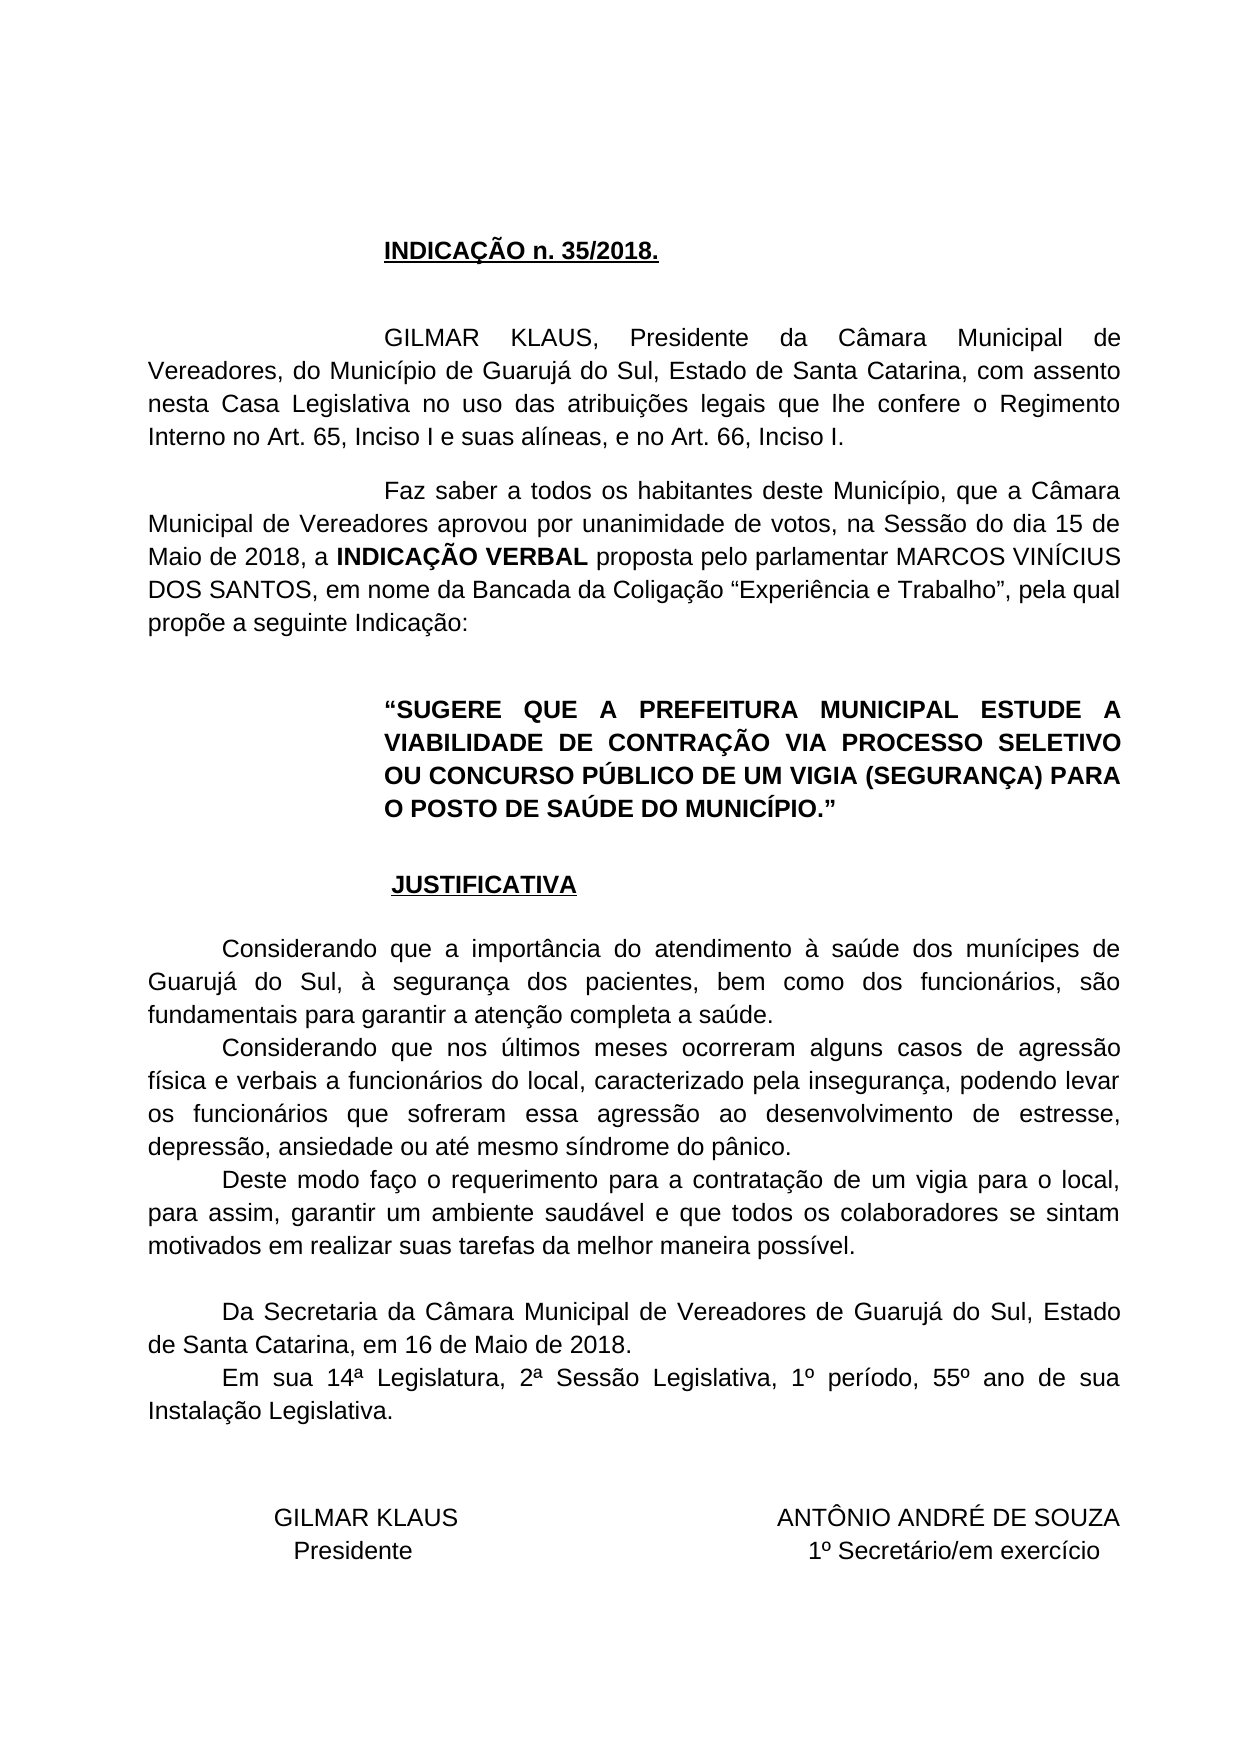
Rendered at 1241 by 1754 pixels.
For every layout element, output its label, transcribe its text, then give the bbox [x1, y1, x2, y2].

text “SUGERE QUE A PREFEITURA MUNICIPAL ESTUDE A VIABILIDADE DE CONTRAÇÃO VIA PROCESSO SELETIVO OU CONCURSO PÚBLICO DE UM VIGIA (SEGURANÇA) PARA O POSTO DE SAÚDE DO MUNICÍPIO.” [384, 695, 1122, 823]
text Deste modo faço o requerimento para a contratação de um vigia para o local, para assim, garantir um ambiente saudável e que todos os colaboradores se sintam motivados em realizar suas tarefas da melhor maneira possível. [148, 1165, 1122, 1260]
text INDICAÇÃO n. 35/2018. [148, 236, 1122, 265]
text Presidente 1º Secretário/em exercício [148, 1536, 1122, 1565]
text Faz saber a todos os habitantes deste Município, que a Câmara Municipal de Vereadores aprovou por unanimidade de votos, na Sessão do dia 15 de Maio de 2018, a INDICAÇÃO VERBAL proposta pelo parlamentar MARCOS VINÍCIUS DOS SANTOS, em nome da Bancada da Coligação “Experiência e Trabalho”, pela qual propõe a seguinte Indicação: [148, 476, 1122, 637]
text Em sua 14ª Legislatura, 2ª Sessão Legislativa, 1º período, 55º ano de sua Instalação Legislativa. [148, 1363, 1122, 1424]
text Considerando que a importância do atendimento à saúde dos munícipes de Guarujá do Sul, à segurança dos pacientes, bem como dos funcionários, são fundamentais para garantir a atenção completa a saúde. [148, 934, 1122, 1029]
text GILMAR KLAUS, Presidente da Câmara Municipal de Vereadores, do Município de Guarujá do Sul, Estado de Santa Catarina, com assento nesta Casa Legislativa no uso das atribuições legais que lhe confere o Regimento Interno no Art. 65, Inciso I e suas alíneas, e no Art. 66, Inciso I. [148, 323, 1122, 451]
text JUSTIFICATIVA [148, 870, 1122, 899]
text Da Secretaria da Câmara Municipal de Vereadores de Guarujá do Sul, Estado de Santa Catarina, em 16 de Maio de 2018. [148, 1297, 1122, 1358]
text GILMAR KLAUS ANTÔNIO ANDRÉ DE SOUZA [148, 1503, 1122, 1532]
text Considerando que nos últimos meses ocorreram alguns casos de agressão física e verbais a funcionários do local, caracterizado pela insegurança, podendo levar os funcionários que sofreram essa agressão ao desenvolvimento de estresse, depressão, ansiedade ou até mesmo síndrome do pânico. [148, 1033, 1122, 1161]
